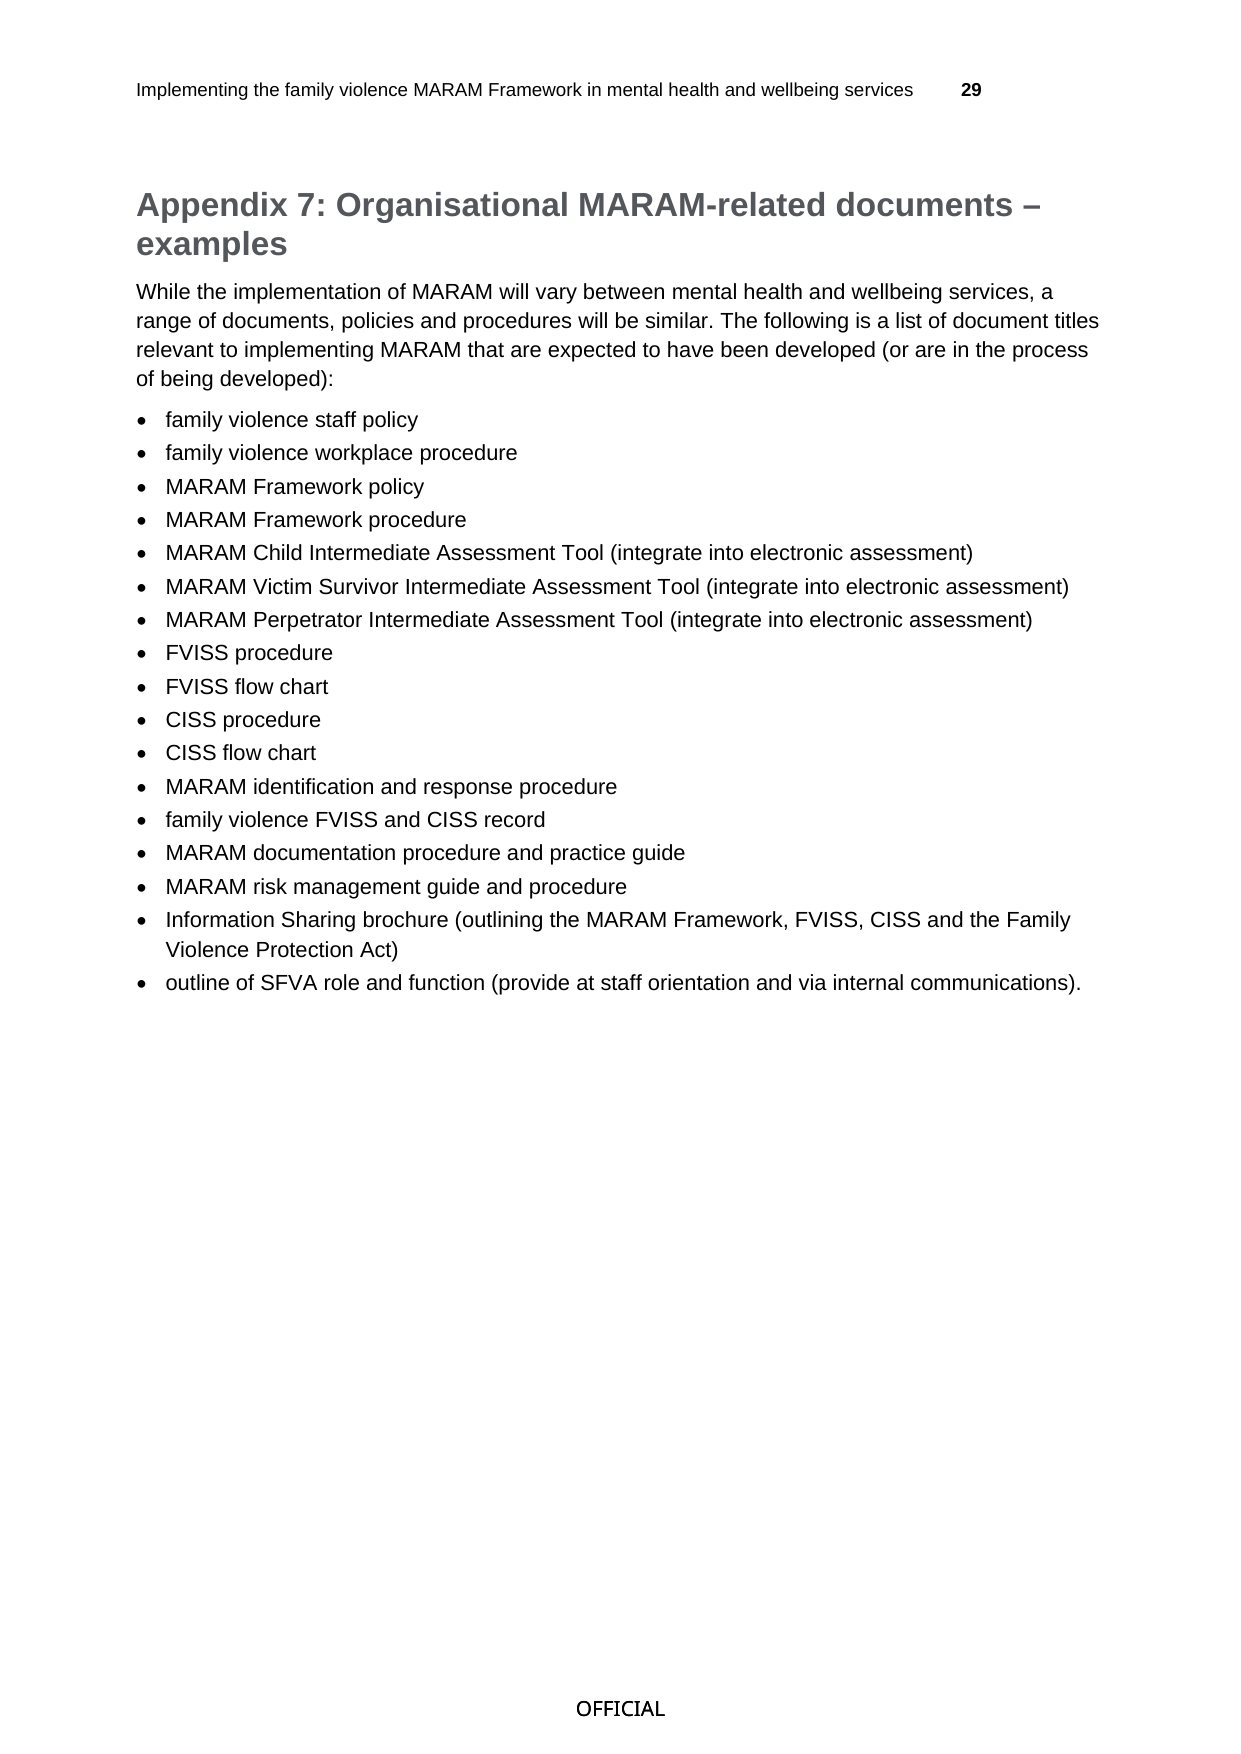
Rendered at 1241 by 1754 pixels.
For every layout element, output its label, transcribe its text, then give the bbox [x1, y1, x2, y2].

text family violence staff policy [136, 404, 1104, 433]
text FVISS flow chart [136, 670, 1104, 699]
text MARAM identification and response procedure [136, 770, 1104, 799]
subtitle Appendix 7: Organisational MARAM-related documents – examples [136, 185, 1104, 262]
text family violence FVISS and CISS record [136, 804, 1104, 833]
text MARAM Perpetrator Intermediate Assessment Tool (integrate into electronic assessment) [136, 604, 1104, 633]
text family violence workplace procedure [136, 437, 1104, 466]
text MARAM documentation procedure and practice guide [136, 837, 1104, 866]
text MARAM Framework procedure [136, 504, 1104, 533]
text MARAM risk management guide and procedure [136, 870, 1104, 899]
text CISS flow chart [136, 737, 1104, 766]
text Information Sharing brochure (outlining the MARAM Framework, FVISS, CISS and the Family Violence Protection Act) [136, 904, 1104, 962]
text FVISS procedure [136, 637, 1104, 666]
text MARAM Child Intermediate Assessment Tool (integrate into electronic assessment) [136, 537, 1104, 566]
text MARAM Framework policy [136, 470, 1104, 499]
text CISS procedure [136, 704, 1104, 733]
text While the implementation of MARAM will vary between mental health and wellbeing services, a range of documents, policies and procedures will be similar. The following is a list of document titles relevant to implementing MARAM that are expected to have been developed (or are in the process of being developed): [136, 274, 1104, 391]
text outline of SFVA role and function (provide at staff orientation and via internal communications). [136, 966, 1104, 995]
text MARAM Victim Survivor Intermediate Assessment Tool (integrate into electronic assessment) [136, 570, 1104, 599]
